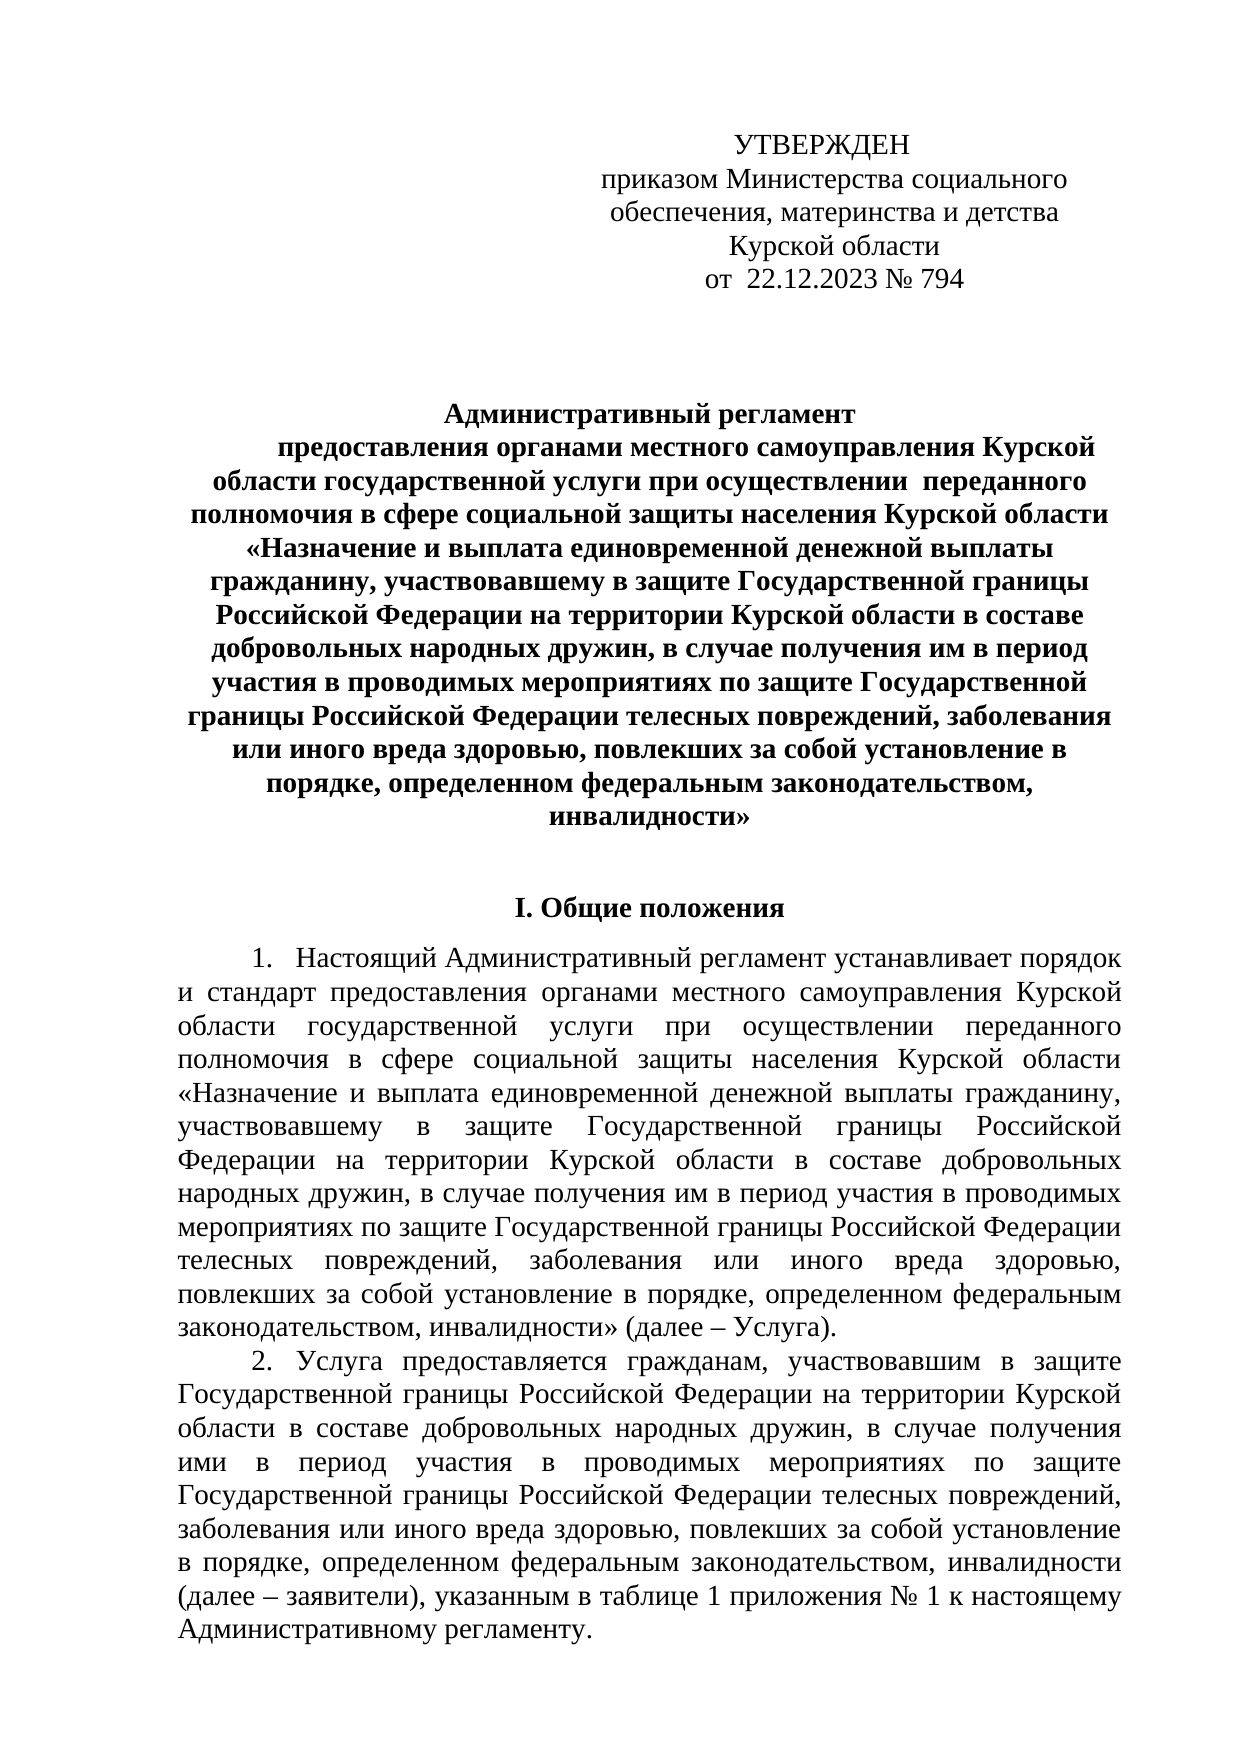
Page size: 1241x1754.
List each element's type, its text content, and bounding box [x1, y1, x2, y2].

text предоставления органами местного самоуправления Курской области государственной услуги при осуществлении переданного полномочия в сфере социальной защиты населения Курской области «Назначение и выплата единовременной денежной выплаты гражданину, участвовавшему в защите Государственной границы Российской Федерации на территории Курской области в составе добровольных народных дружин, в случае получения им в период участия в проводимых мероприятиях по защите Государственной границы Российской Федерации телесных повреждений, заболевания или иного вреда здоровью, повлекших за собой установление в порядке, определенном федеральным законодательством, инвалидности» [177, 429, 1122, 832]
text Административный регламент [177, 396, 1122, 429]
text Курской области [546, 228, 1122, 262]
text приказом Министерства социального обеспечения, материнства и детства [546, 161, 1122, 228]
text I. Общие положения [177, 890, 1122, 924]
list Настоящий Административный регламент устанавливает порядок и стандарт предоставления органами местного самоуправления Курской области государственной услуги при осуществлении переданного полномочия в сфере социальной защиты населения Курской области «Назначение и выплата единовременной денежной выплаты гражданину, участвовавшему в защите Государственной границы Российской Федерации на территории Курской области в составе добровольных народных дружин, в случае получения им в период участия в проводимых мероприятиях по защите Государственной границы Российской Федерации телесных повреждений, заболевания или иного вреда здоровью, повлекших за собой установление в порядке, определенном федеральным законодательством, инвалидности» (далее – Услуга). [177, 941, 1122, 1343]
text от 22.12.2023 № 794 [546, 262, 1122, 295]
list Услуга предоставляется гражданам, участвовавшим в защите Государственной границы Российской Федерации на территории Курской области в составе добровольных народных дружин, в случае получения ими в период участия в проводимых мероприятиях по защите Государственной границы Российской Федерации телесных повреждений, заболевания или иного вреда здоровью, повлекших за собой установление в порядке, определенном федеральным законодательством, инвалидности (далее – заявители), указанным в таблице 1 приложения № 1 к настоящему Административному регламенту. [177, 1343, 1122, 1645]
text УТВЕРЖДЕН [177, 127, 1122, 161]
